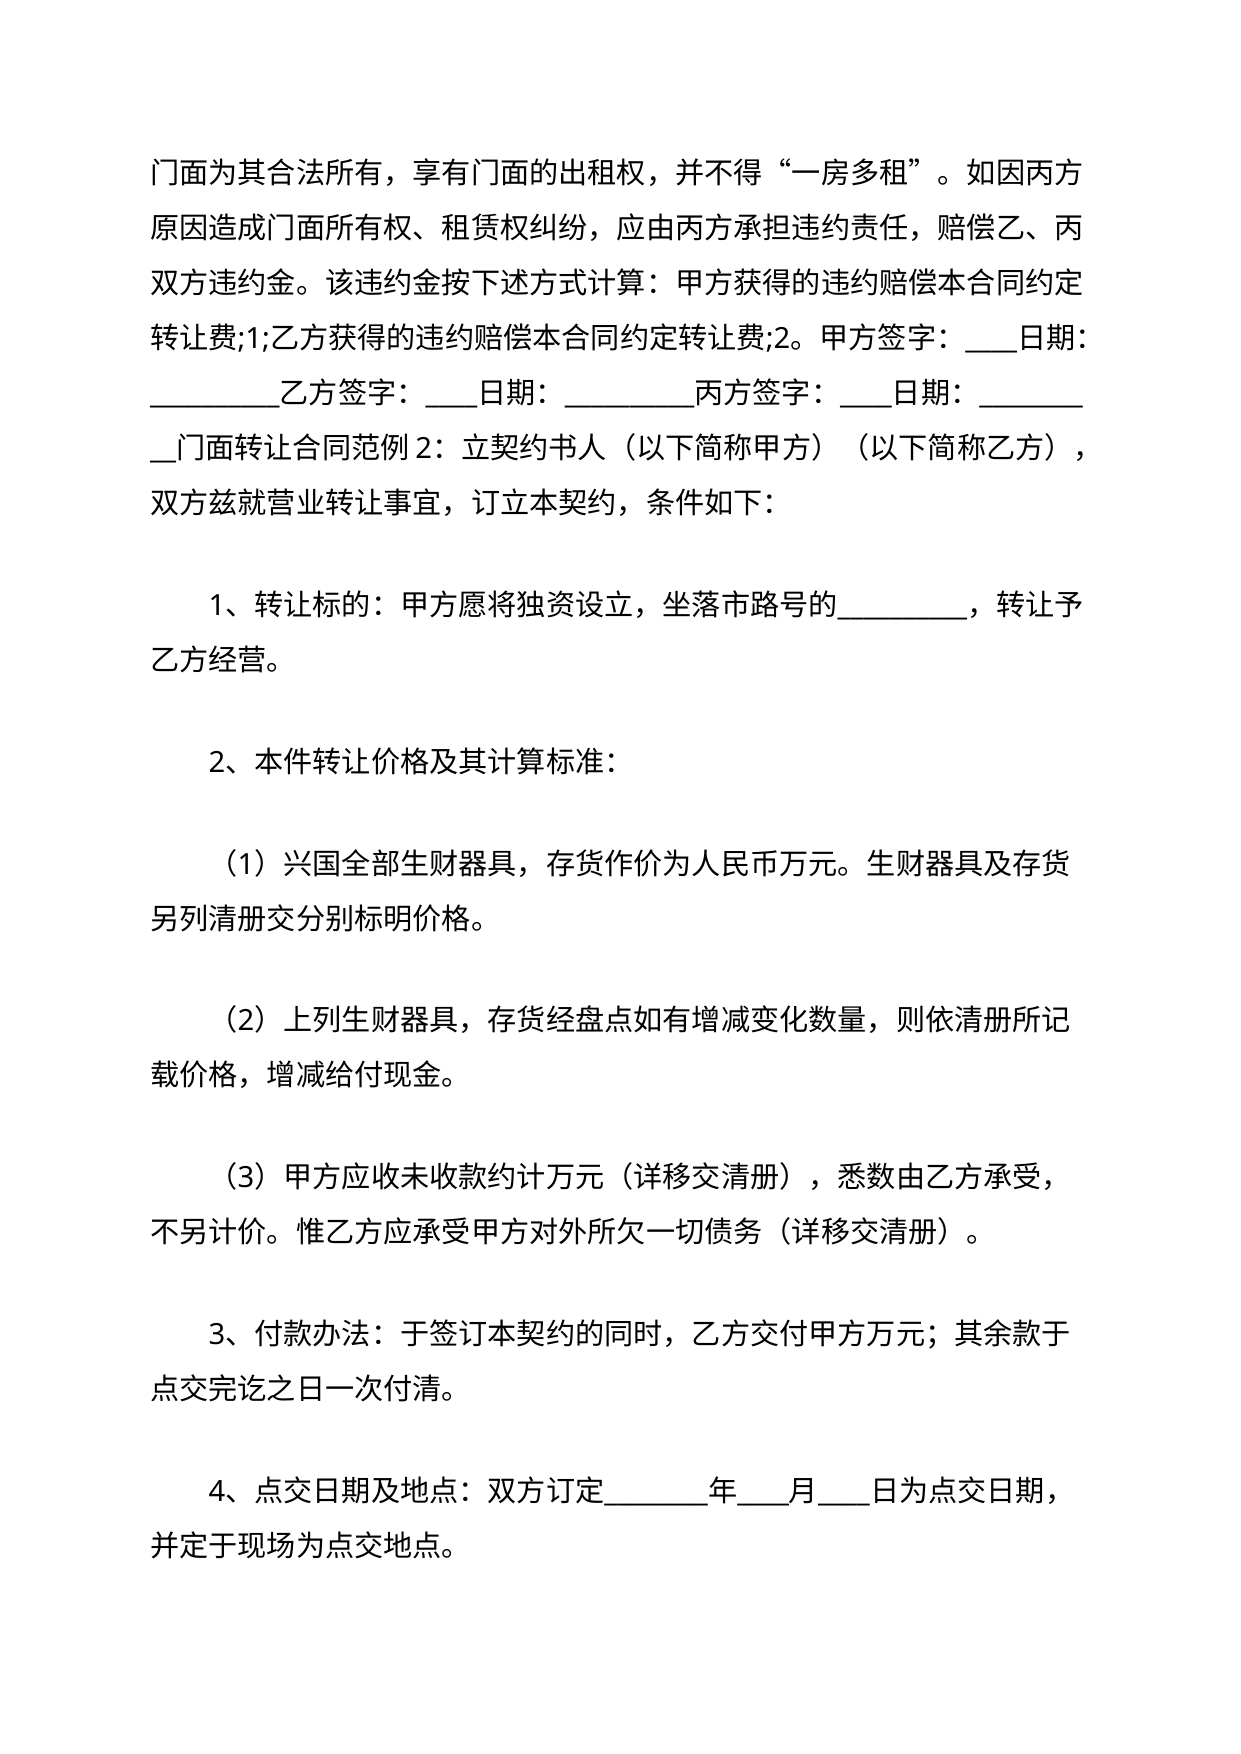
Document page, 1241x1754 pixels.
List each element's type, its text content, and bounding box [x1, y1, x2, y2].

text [150, 150, 1090, 522]
text （1）兴国全部生财器具，存货作价为人民币万元。生财器具及存货另列清册交分别标明价格。 [150, 840, 1090, 937]
text 1、转让标的：甲方愿将独资设立，坐落市路号的__________，转让予乙方经营。 [150, 581, 1090, 679]
text 2、本件转让价格及其计算标准： [150, 738, 1090, 781]
text （2）上列生财器具，存货经盘点如有增减变化数量，则依清册所记载价格，增减给付现金。 [150, 997, 1090, 1094]
text 4、点交日期及地点：双方订定________年____月____日为点交日期，并定于现场为点交地点。 [150, 1467, 1090, 1564]
text （3）甲方应收未收款约计万元（详移交清册），悉数由乙方承受，不另计价。惟乙方应承受甲方对外所欠一切债务（详移交清册）。 [150, 1154, 1090, 1251]
text 3、付款办法：于签订本契约的同时，乙方交付甲方万元；其余款于点交完讫之日一次付清。 [150, 1311, 1090, 1408]
